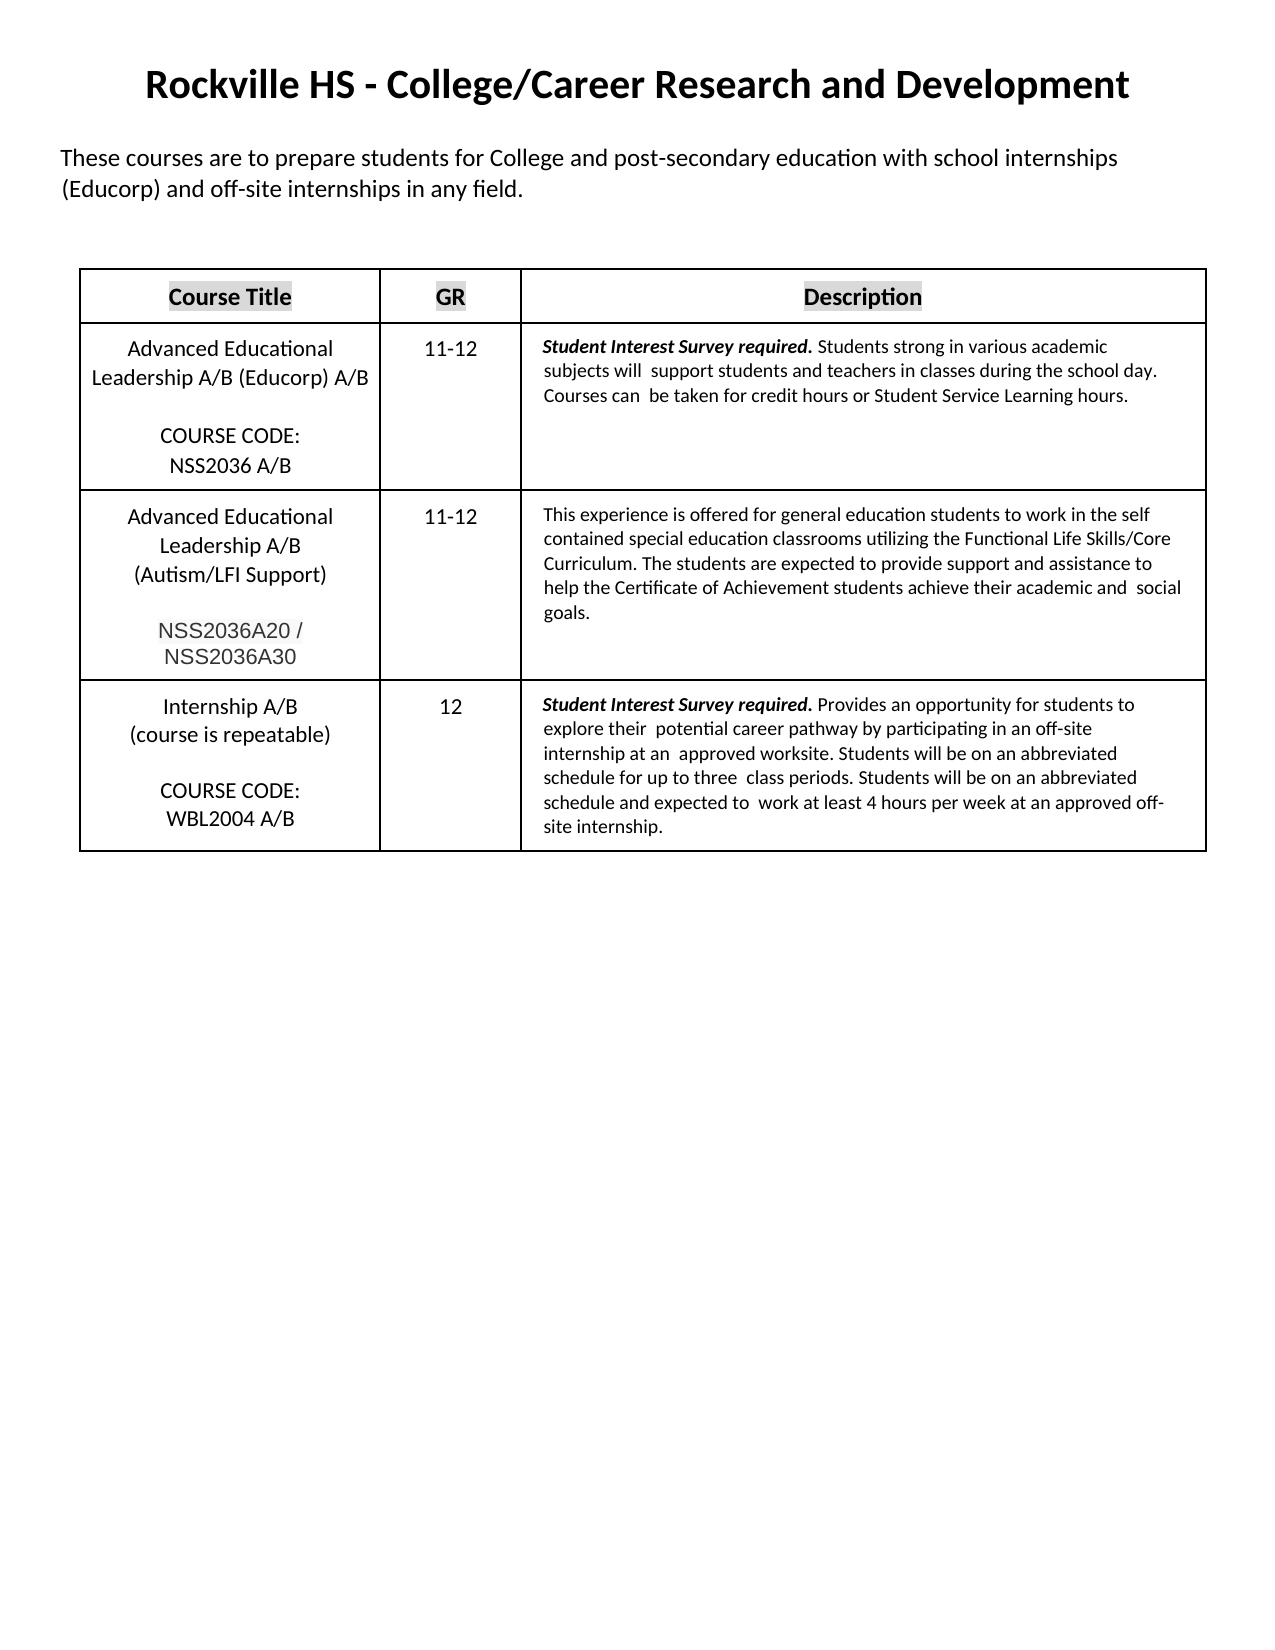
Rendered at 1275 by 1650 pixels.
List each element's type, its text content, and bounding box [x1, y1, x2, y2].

table_cell 11-12 [381, 324, 520, 489]
table_header Course Title [81, 270, 379, 322]
table_cell Student Interest Survey required. Provides an opportunity for students to explore their potential career pathway by participating in an off-site internship at an approved worksite. Students will be on an abbreviated schedule for up to three class periods. Students will be on an abbreviated schedule and expected to work at least 4 hours per week at an approved off-site internship. [522, 681, 1205, 850]
table_cell Advanced Educational Leadership A/B (Autism/LFI Support) NSS2036A20 / NSS2036A30 [81, 491, 379, 679]
text These courses are to prepare students for College and post-secondary education with school internships (Educorp) and off-site internships in any field. [60, 142, 1124, 203]
table_header GR [381, 270, 520, 322]
table_cell 11-12 [381, 491, 520, 679]
table_cell Internship A/B (course is repeatable) COURSE CODE: WBL2004 A/B [81, 681, 379, 850]
text Rockville HS - College/Career Research and Development [60, 58, 1131, 108]
table_header Description [522, 270, 1205, 322]
table_cell This experience is offered for general education students to work in the self contained special education classrooms utilizing the Functional Life Skills/Core Curriculum. The students are expected to provide support and assistance to help the Certificate of Achievement students achieve their academic and social goals. [522, 491, 1205, 679]
table_cell Advanced Educational Leadership A/B (Educorp) A/B COURSE CODE: NSS2036 A/B [81, 324, 379, 489]
table_cell 12 [381, 681, 520, 850]
table_cell Student Interest Survey required. Students strong in various academic subjects will support students and teachers in classes during the school day. Courses can be taken for credit hours or Student Service Learning hours. [522, 324, 1205, 489]
